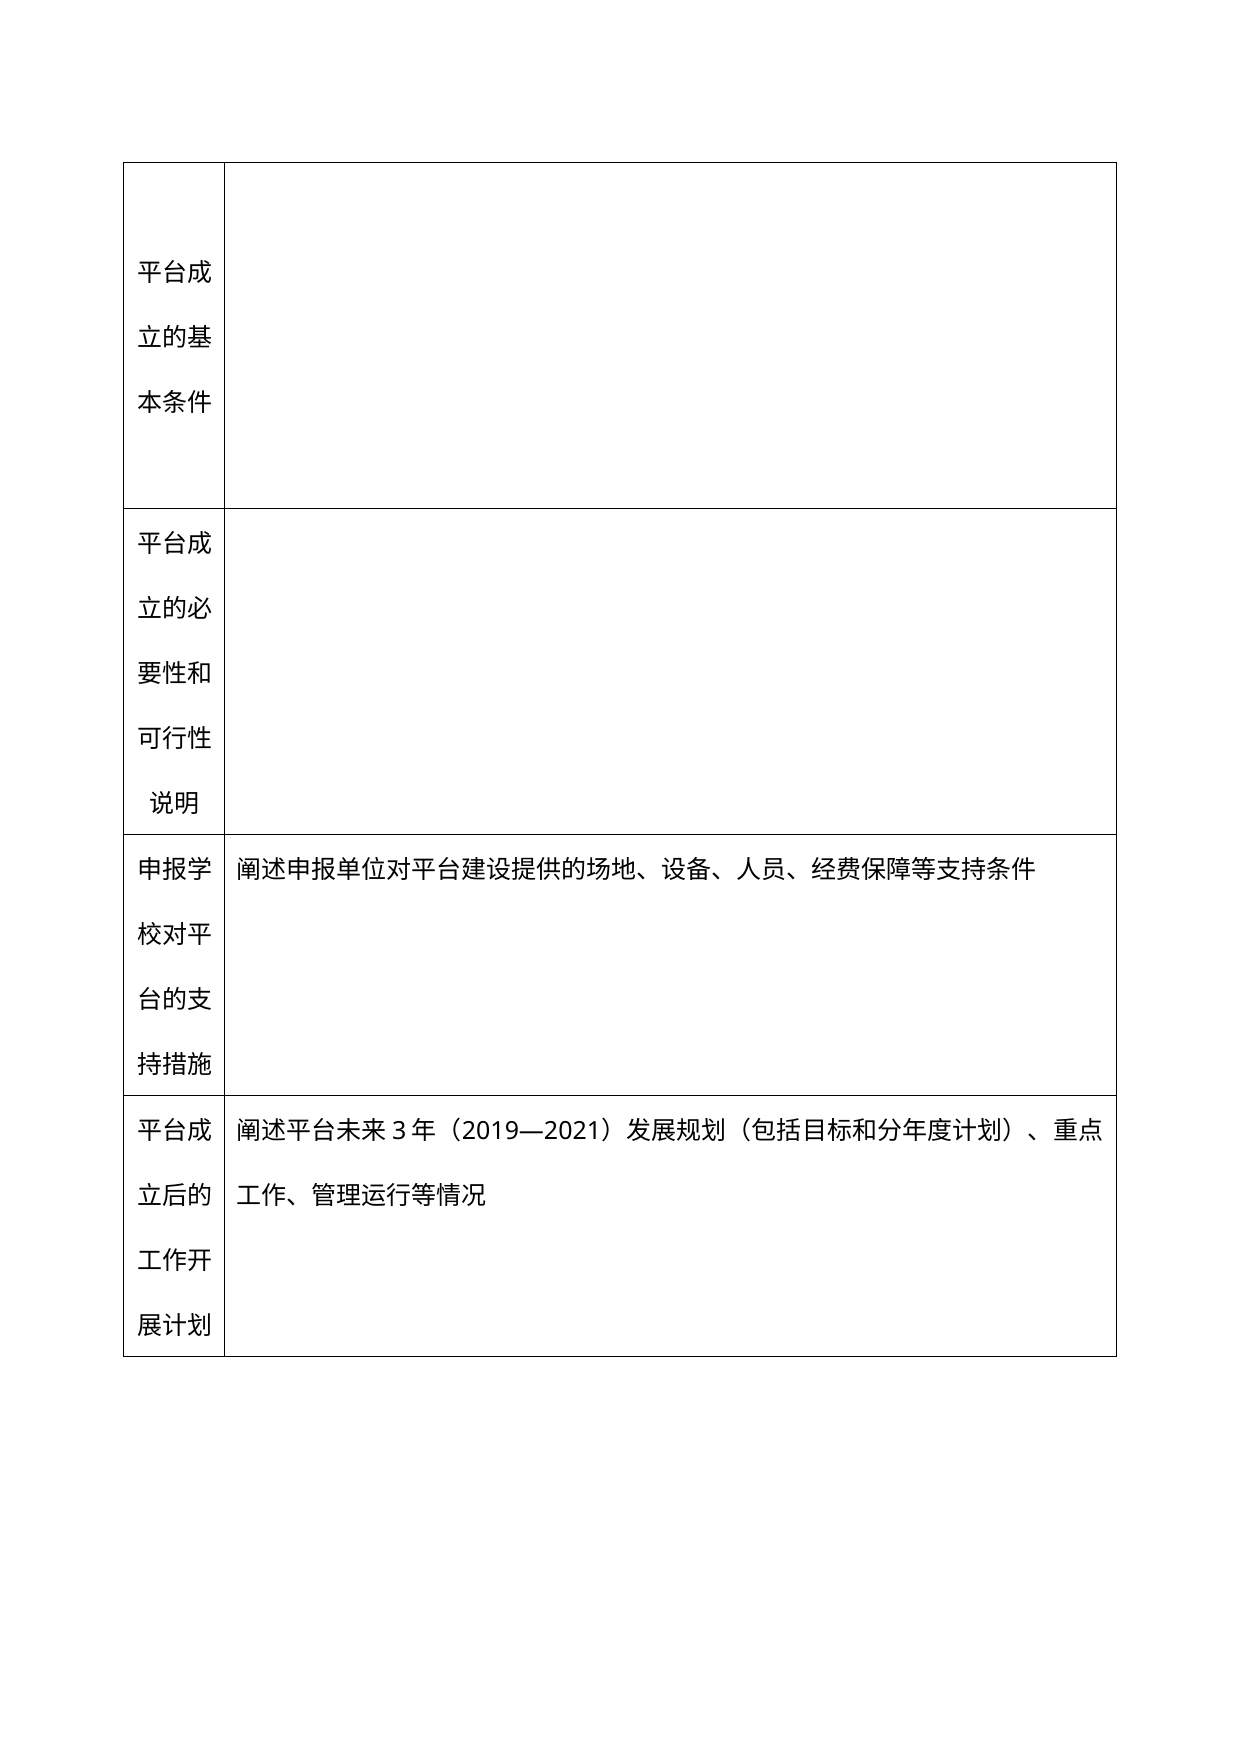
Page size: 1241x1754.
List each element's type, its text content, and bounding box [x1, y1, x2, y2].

table_cell [225, 509, 1116, 834]
table_cell 平台成立的必要性和可行性说明 [124, 509, 224, 834]
table_cell 平台成立后的工作开展计划 [124, 1096, 224, 1356]
table_cell [225, 163, 1116, 508]
table_cell 阐述申报单位对平台建设提供的场地、设备、人员、经费保障等支持条件 [225, 835, 1116, 1095]
table_cell 阐述平台未来3年（2019—2021）发展规划（包括目标和分年度计划）、重点工作、管理运行等情况 [225, 1096, 1116, 1356]
table_cell 平台成立的基本条件 [124, 163, 224, 508]
table_cell 申报学校对平台的支持措施 [124, 835, 224, 1095]
